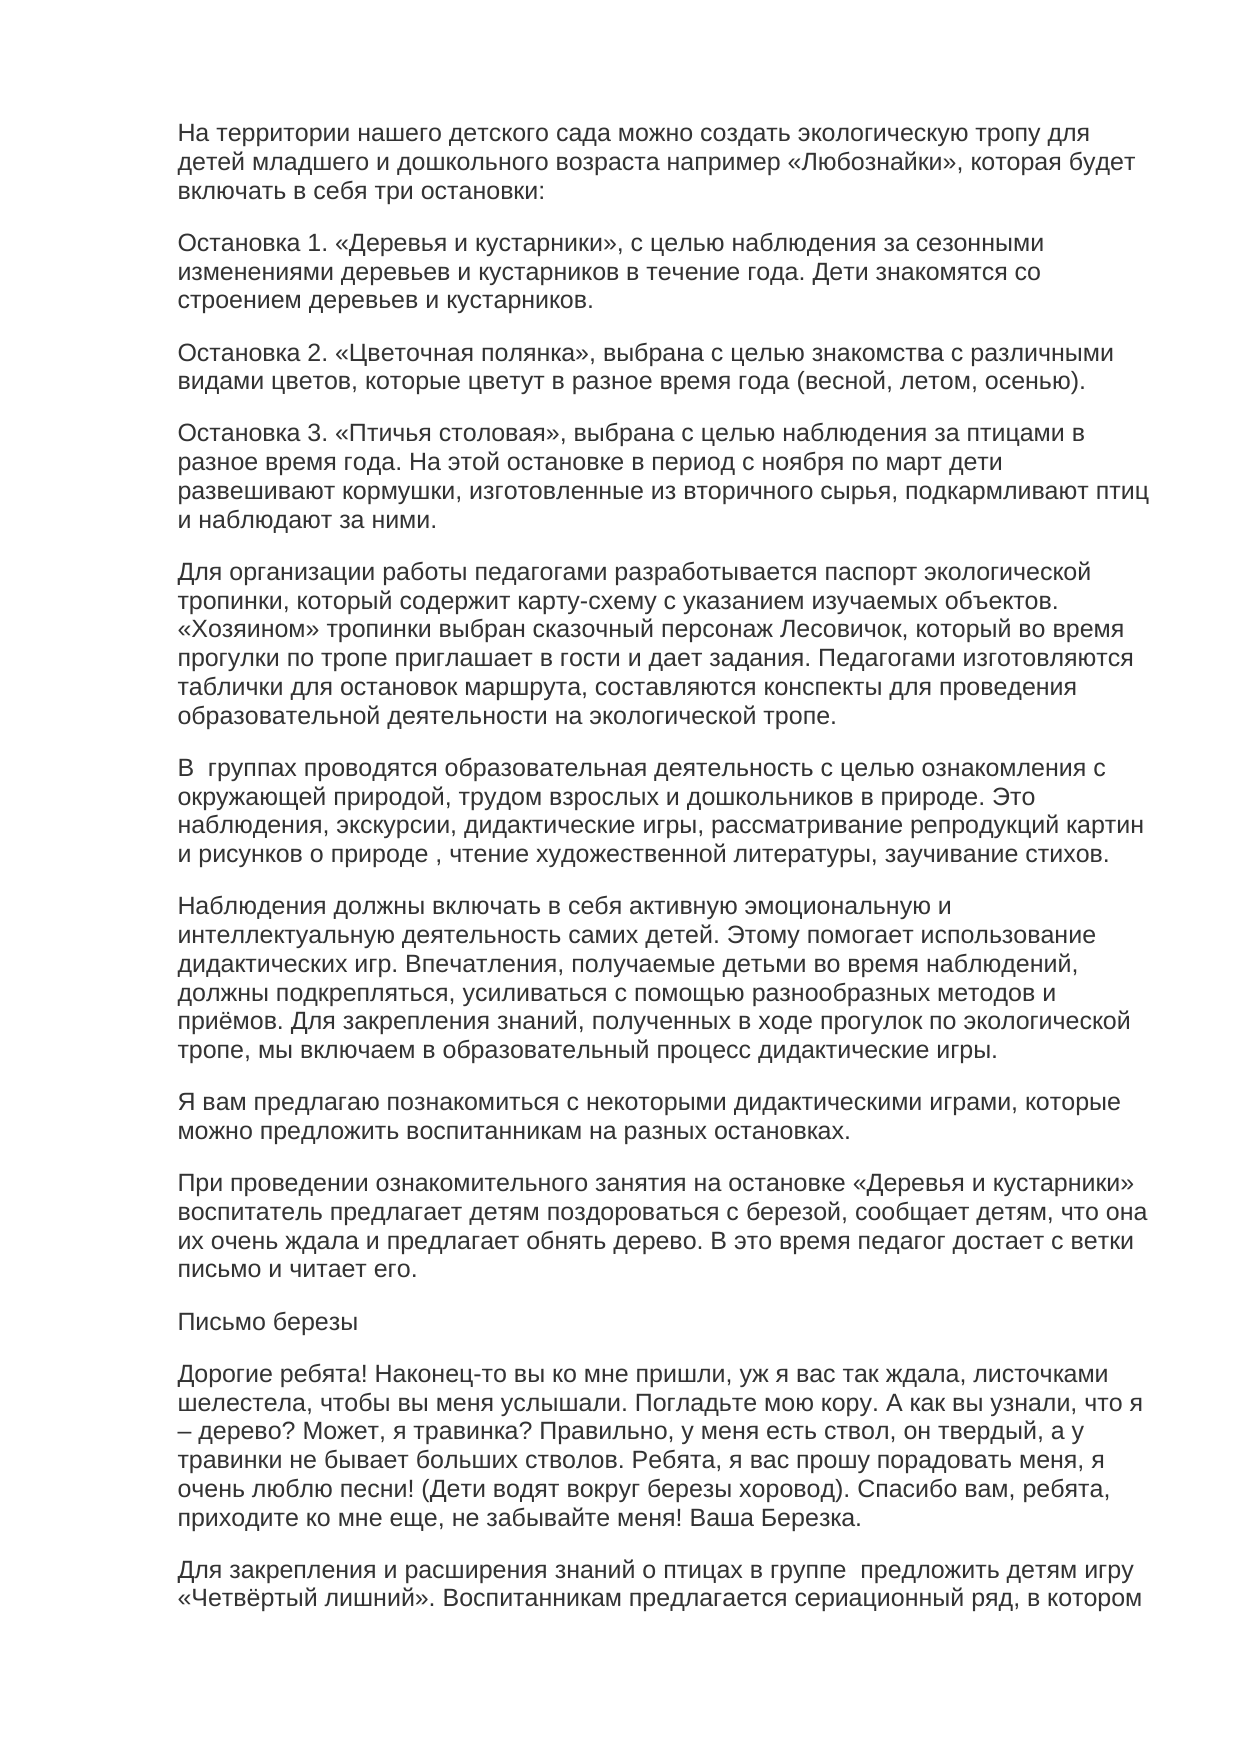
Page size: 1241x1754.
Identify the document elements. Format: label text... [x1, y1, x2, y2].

text Для организации работы педагогами разработывается паспорт экологической тропинки, который содержит карту-схему с указанием изучаемых объектов. «Хозяином» тропинки выбран сказочный персонаж Лесовичок, который во время прогулки по тропе приглашает в гости и дает задания. Педагогами изготовляются таблички для остановок маршрута, составляются конспекты для проведения образовательной деятельности на экологической тропе. [177, 557, 1152, 729]
text Остановка 1. «Деревья и кустарники», с целью наблюдения за сезонными изменениями деревьев и кустарников в течение года. Дети знакомятся со строением деревьев и кустарников. [177, 228, 1152, 314]
text На территории нашего детского сада можно создать экологическую тропу для детей младшего и дошкольного возраста например «Любознайки», которая будет включать в себя три остановки: [177, 118, 1152, 204]
text Остановка 3. «Птичья столовая», выбрана с целью наблюдения за птицами в разное время года. На этой остановке в период с ноября по март дети развешивают кормушки, изготовленные из вторичного сырья, подкармливают птиц и наблюдают за ними. [177, 418, 1152, 533]
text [177, 1555, 1152, 1612]
text В группах проводятся образовательная деятельность с целью ознакомления с окружающей природой, трудом взрослых и дошкольников в природе. Это наблюдения, экскурсии, дидактические игры, рассматривание репродукций картин и рисунков о природе , чтение художественной литературы, заучивание стихов. [177, 753, 1152, 868]
text Я вам предлагаю познакомиться с некоторыми дидактическими играми, которые можно предложить воспитанникам на разных остановках. [177, 1087, 1152, 1145]
text Письмо березы [177, 1307, 1152, 1335]
text Остановка 2. «Цветочная полянка», выбрана с целью знакомства с различными видами цветов, которые цветут в разное время года (весной, летом, осенью). [177, 337, 1152, 395]
text Дорогие ребята! Наконец-то вы ко мне пришли, уж я вас так ждала, листочками шелестела, чтобы вы меня услышали. Погладьте мою кору. А как вы узнали, что я – дерево? Может, я травинка? Правильно, у меня есть ствол, он твердый, а у травинки не бывает больших стволов. Ребята, я вас прошу порадовать меня, я очень люблю песни! (Дети водят вокруг березы хоровод). Спасибо вам, ребята, приходите ко мне еще, не забывайте меня! Ваша Березка. [177, 1359, 1152, 1531]
text Наблюдения должны включать в себя активную эмоциональную и интеллектуальную деятельность самих детей. Этому помогает использование дидактических игр. Впечатления, получаемые детьми во время наблюдений, должны подкрепляться, усиливаться с помощью разнообразных методов и приёмов. Для закрепления знаний, полученных в ходе прогулок по экологической тропе, мы включаем в образовательный процесс дидактические игры. [177, 891, 1152, 1064]
text При проведении ознакомительного занятия на остановке «Деревья и кустарники» воспитатель предлагает детям поздороваться с березой, сообщает детям, что она их очень ждала и предлагает обнять дерево. В это время педагог достает с ветки письмо и читает его. [177, 1168, 1152, 1283]
